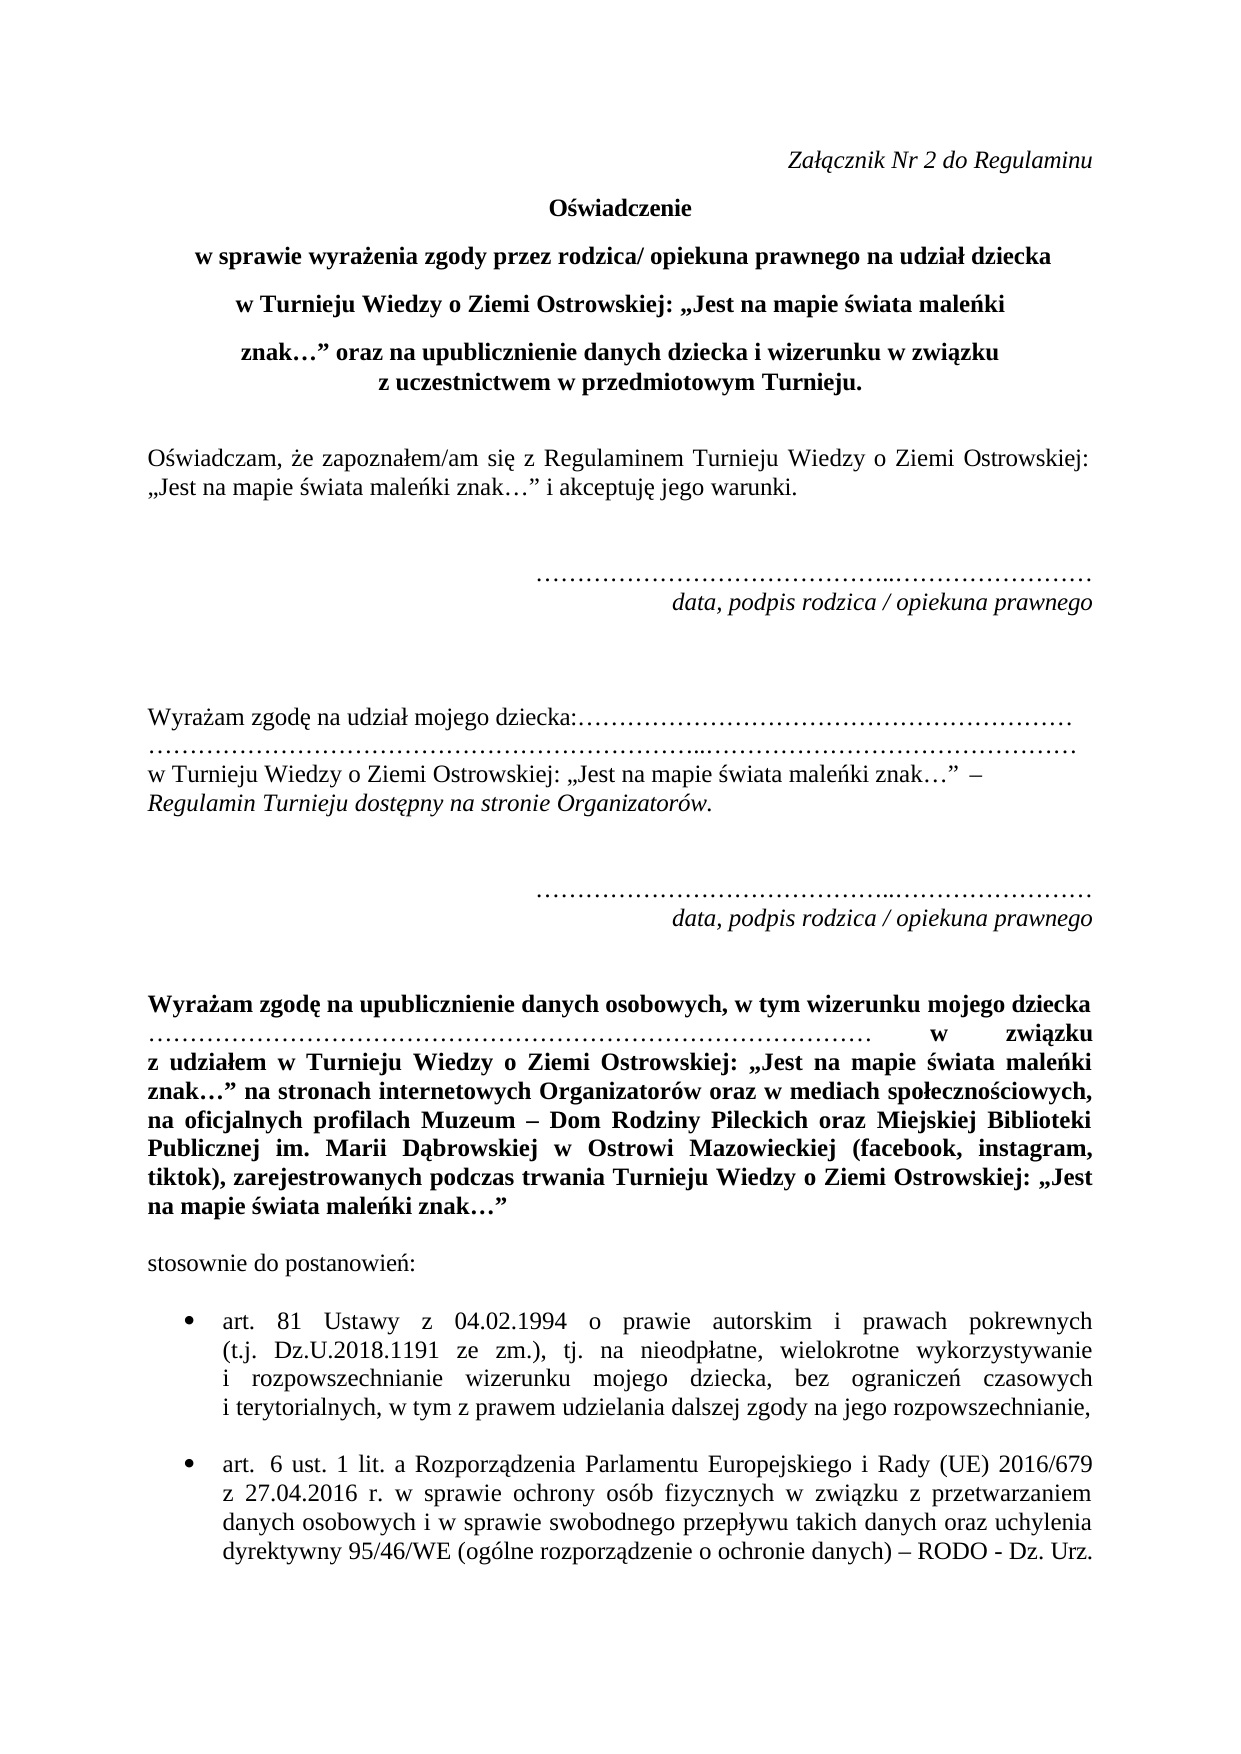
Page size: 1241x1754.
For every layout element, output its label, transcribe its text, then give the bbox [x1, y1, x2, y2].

text Oświadczam, że zapoznałem/am się z Regulaminem Turnieju Wiedzy o Ziemi Ostrowskiej: [147, 443, 1107, 472]
text „Jest na mapie świata maleńki znak…” i akceptuję jego warunki. [147, 472, 1107, 501]
text data, podpis rodzica / opiekuna prawnego [133, 903, 1093, 932]
text …………………………………………………………..……………………………………… w Turnieju Wiedzy o Ziemi Ostrowskiej: „Jest na mapie świata maleńki znak…” – [147, 731, 1092, 788]
text data, podpis rodzica / opiekuna prawnego [133, 587, 1093, 616]
text stosownie do postanowień: [147, 1248, 1107, 1277]
text Wyrażam zgodę na udział mojego dziecka:…………………………………………………… [147, 702, 1107, 731]
list art. 81 Ustawy z 04.02.1994 o prawie autorskim i prawach pokrewnych (t.j. Dz.U.2018.1191 ze zm.), tj. na nieodpłatne, wielokrotne wykorzystywanie i rozpowszechnianie wizerunku mojego dziecka, bez ograniczeń czasowych i terytorialnych, w tym z prawem udzielania dalszej zgody na jego rozpowszechnianie, [185, 1306, 1093, 1421]
text Oświadczenie [133, 193, 1107, 222]
text …………………………………………………………………………… w związku z udziałem w Turnieju Wiedzy o Ziemi Ostrowskiej: „Jest na mapie świata maleńki znak…” na stronach internetowych Organizatorów oraz w mediach społecznościowych, na oficjalnych profilach Muzeum – Dom Rodziny Pileckich oraz Miejskiej Biblioteki Publicznej im. Marii Dąbrowskiej w Ostrowi Mazowieckiej (facebook, instagram, tiktok), zarejestrowanych podczas trwania Turnieju Wiedzy o Ziemi Ostrowskiej: „Jest na mapie świata maleńki znak…” [147, 1018, 1093, 1220]
text Wyrażam zgodę na upublicznienie danych osobowych, w tym wizerunku mojego dziecka [147, 990, 1107, 1018]
text ……………………………………..…………………… [133, 874, 1093, 903]
text ……………………………………..…………………… [133, 558, 1093, 587]
text Załącznik Nr 2 do Regulaminu [133, 145, 1093, 173]
list art. 6 ust. 1 lit. a Rozporządzenia Parlamentu Europejskiego i Rady (UE) 2016/679 z 27.04.2016 r. w sprawie ochrony osób fizycznych w związku z przetwarzaniem danych osobowych i w sprawie swobodnego przepływu takich danych oraz uchylenia dyrektywny 95/46/WE (ogólne rozporządzenie o ochronie danych) – RODO - Dz. Urz. [185, 1449, 1093, 1564]
text z uczestnictwem w przedmiotowym Turnieju. [133, 367, 1107, 396]
text Regulamin Turnieju dostępny na stronie Organizatorów. [147, 788, 1107, 817]
text w sprawie wyrażenia zgody przez rodzica/ opiekuna prawnego na udział dziecka w Turnieju Wiedzy o Ziemi Ostrowskiej: „Jest na mapie świata maleńki znak…” oraz na upublicznienie danych dziecka i wizerunku w związku [188, 222, 1052, 366]
